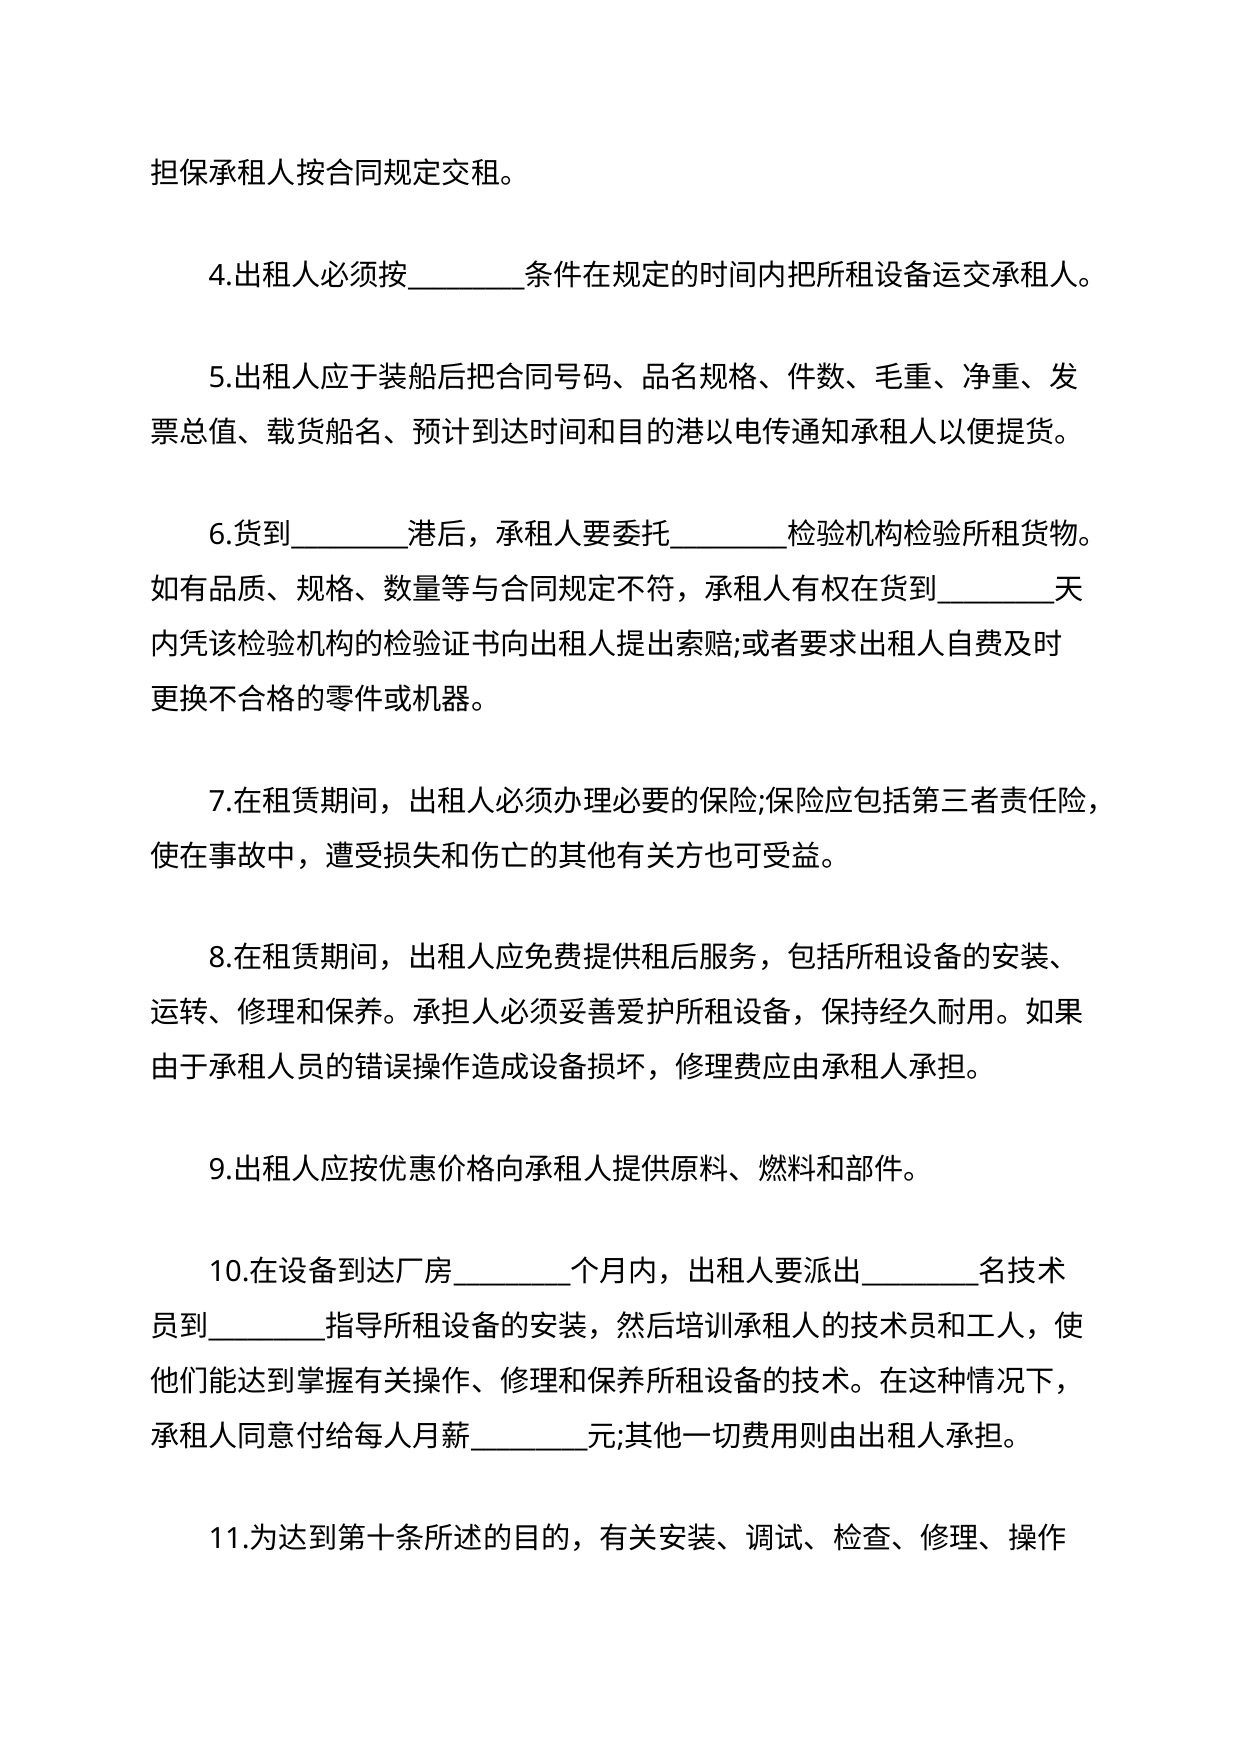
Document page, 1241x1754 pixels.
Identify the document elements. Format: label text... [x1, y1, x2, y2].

text 8.在租赁期间，出租人应免费提供租后服务，包括所租设备的安装、运转、修理和保养。承担人必须妥善爱护所租设备，保持经久耐用。如果由于承租人员的错误操作造成设备损坏，修理费应由承租人承担。 [150, 934, 1090, 1086]
text 7.在租赁期间，出租人必须办理必要的保险;保险应包括第三者责任险，使在事故中，遭受损失和伤亡的其他有关方也可受益。 [150, 777, 1090, 874]
text 5.出租人应于装船后把合同号码、品名规格、件数、毛重、净重、发票总值、载货船名、预计到达时间和目的港以电传通知承租人以便提货。 [150, 354, 1090, 451]
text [150, 1514, 1090, 1557]
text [150, 150, 1090, 192]
text 9.出租人应按优惠价格向承租人提供原料、燃料和部件。 [150, 1146, 1090, 1188]
text 4.出租人必须按_________条件在规定的时间内把所租设备运交承租人。 [150, 252, 1090, 294]
text 10.在设备到达厂房_________个月内，出租人要派出_________名技术员到_________指导所租设备的安装，然后培训承租人的技术员和工人，使他们能达到掌握有关操作、修理和保养所租设备的技术。在这种情况下，承租人同意付给每人月薪_________元;其他一切费用则由出租人承担。 [150, 1248, 1090, 1455]
text 6.货到_________港后，承租人要委托_________检验机构检验所租货物。如有品质、规格、数量等与合同规定不符，承租人有权在货到_________天内凭该检验机构的检验证书向出租人提出索赔;或者要求出租人自费及时更换不合格的零件或机器。 [150, 511, 1090, 718]
